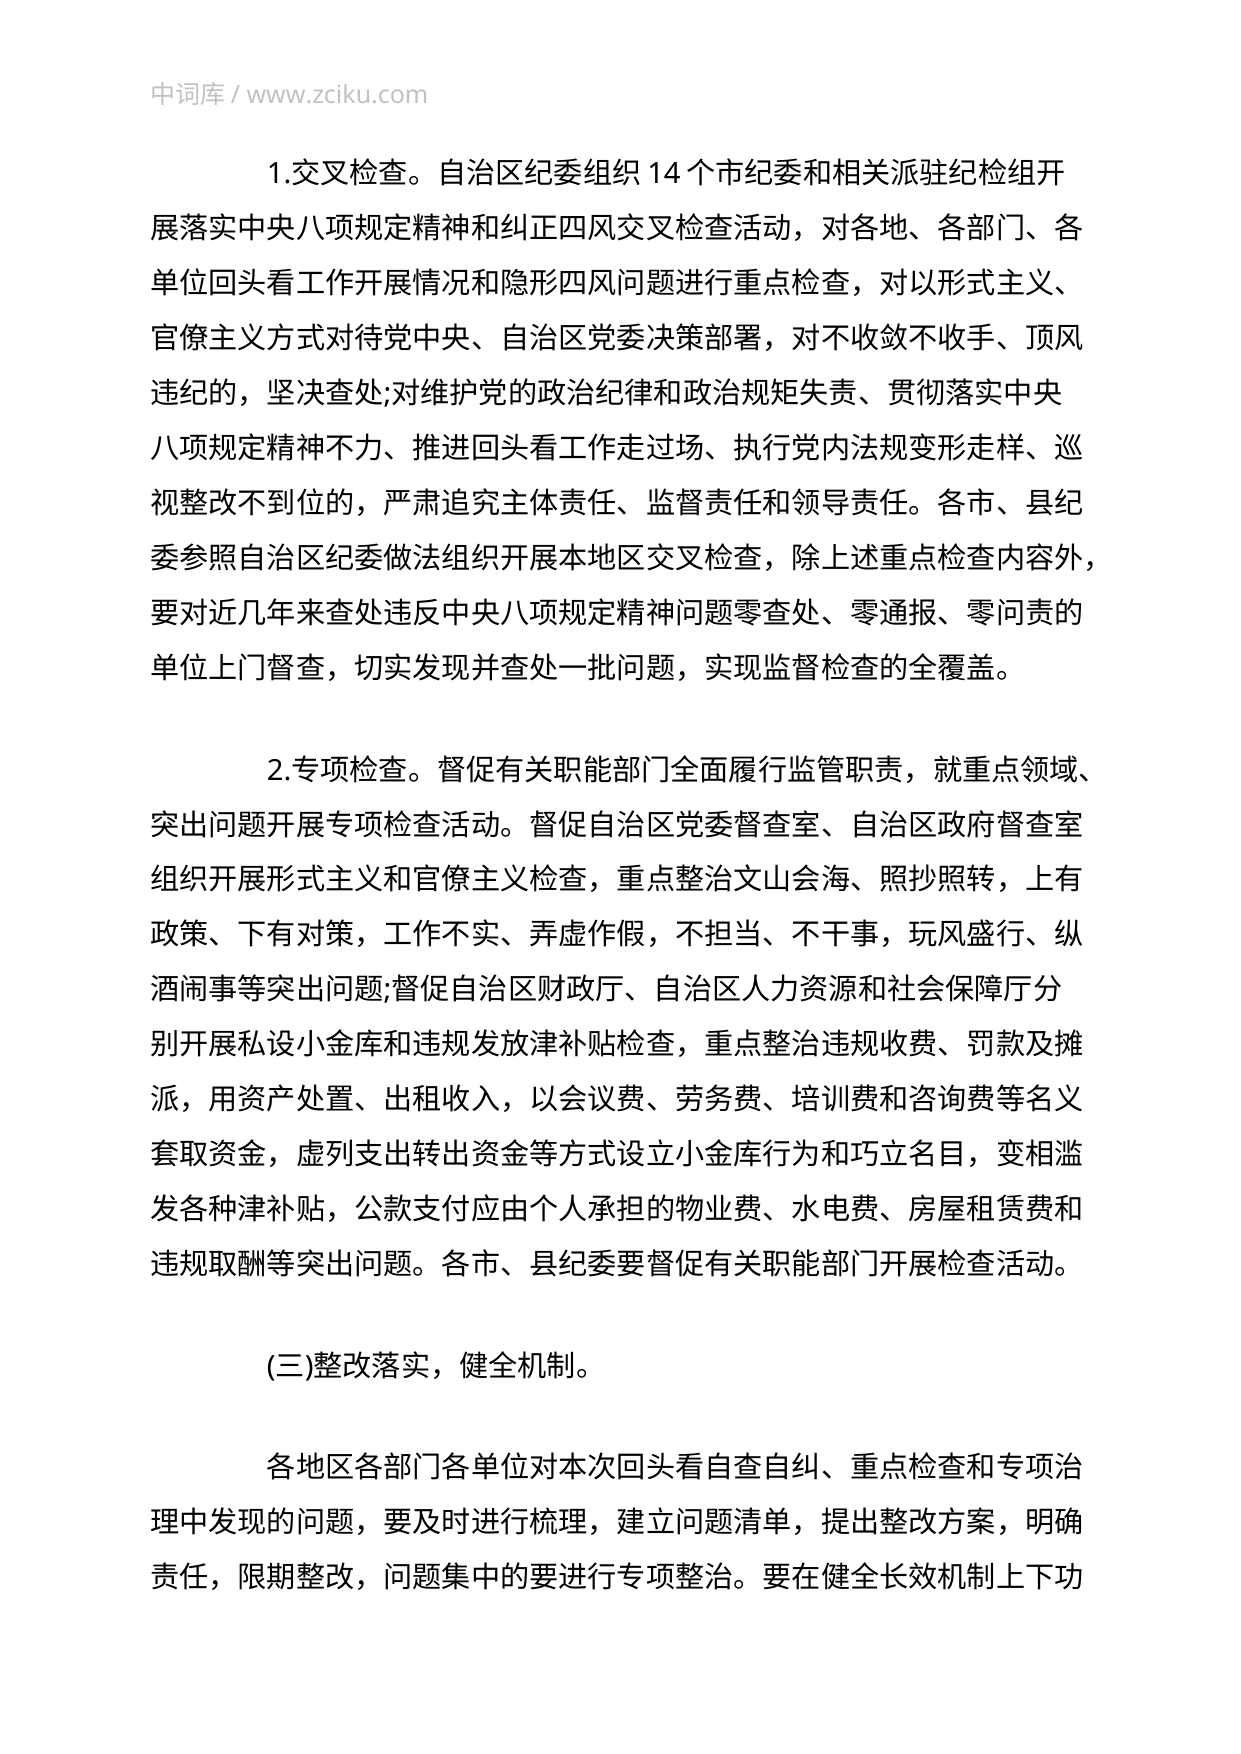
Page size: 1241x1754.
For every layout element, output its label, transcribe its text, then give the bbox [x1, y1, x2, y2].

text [150, 1444, 1090, 1596]
text (三)整改落实，健全机制。 [150, 1342, 1090, 1384]
text 1.交叉检查。自治区纪委组织14个市纪委和相关派驻纪检组开展落实中央八项规定精神和纠正四风交叉检查活动，对各地、各部门、各单位回头看工作开展情况和隐形四风问题进行重点检查，对以形式主义、官僚主义方式对待党中央、自治区党委决策部署，对不收敛不收手、顶风违纪的，坚决查处;对维护党的政治纪律和政治规矩失责、贯彻落实中央八项规定精神不力、推进回头看工作走过场、执行党内法规变形走样、巡视整改不到位的，严肃追究主体责任、监督责任和领导责任。各市、县纪委参照自治区纪委做法组织开展本地区交叉检查，除上述重点检查内容外，要对近几年来查处违反中央八项规定精神问题零查处、零通报、零问责的单位上门督查，切实发现并查处一批问题，实现监督检查的全覆盖。 [150, 150, 1090, 687]
text 2.专项检查。督促有关职能部门全面履行监管职责，就重点领域、突出问题开展专项检查活动。督促自治区党委督查室、自治区政府督查室组织开展形式主义和官僚主义检查，重点整治文山会海、照抄照转，上有政策、下有对策，工作不实、弄虚作假，不担当、不干事，玩风盛行、纵酒闹事等突出问题;督促自治区财政厅、自治区人力资源和社会保障厅分别开展私设小金库和违规发放津补贴检查，重点整治违规收费、罚款及摊派，用资产处置、出租收入，以会议费、劳务费、培训费和咨询费等名义套取资金，虚列支出转出资金等方式设立小金库行为和巧立名目，变相滥发各种津补贴，公款支付应由个人承担的物业费、水电费、房屋租赁费和违规取酬等突出问题。各市、县纪委要督促有关职能部门开展检查活动。 [150, 746, 1090, 1283]
